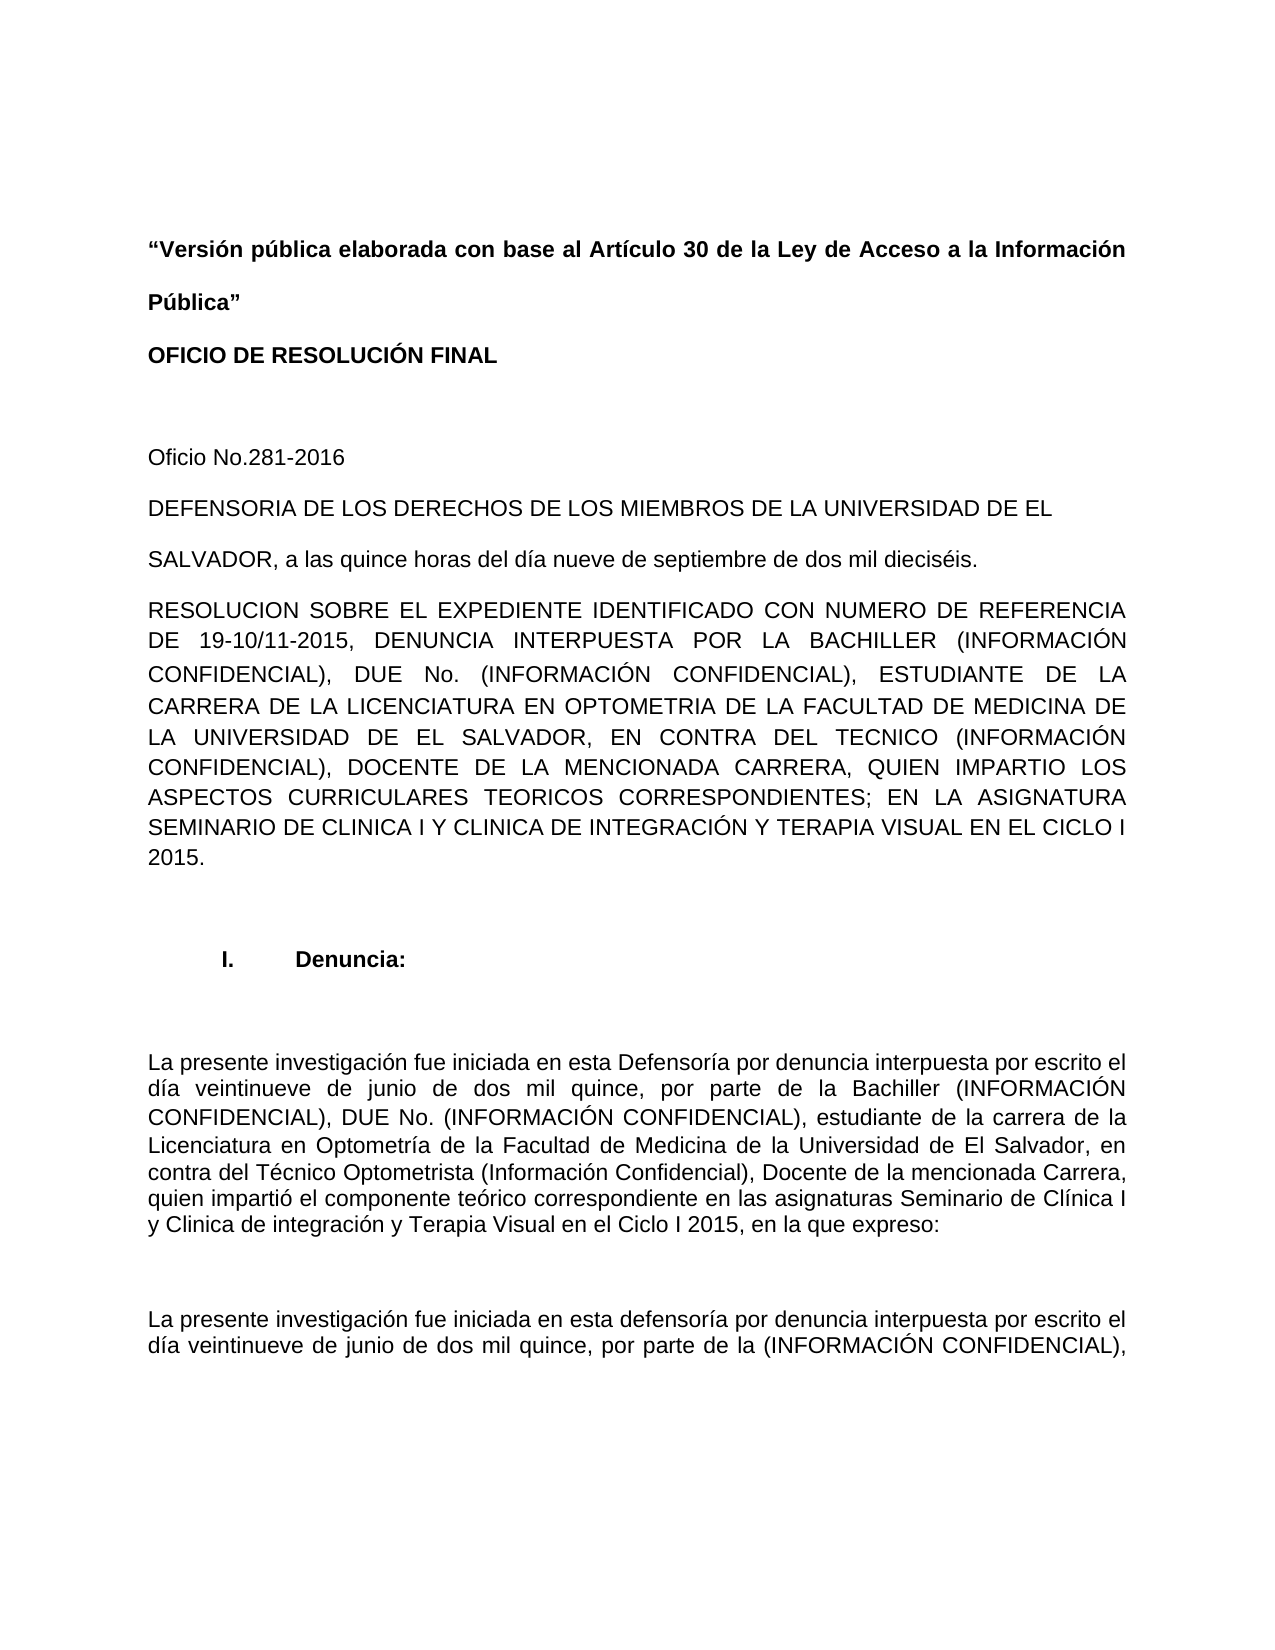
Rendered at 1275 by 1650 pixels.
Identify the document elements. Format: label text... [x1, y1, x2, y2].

text La presente investigación fue iniciada en esta Defensoría por denuncia interpuesta por escrito el día veintinueve de junio de dos mil quince, por parte de la Bachiller (INFORMACIÓN CONFIDENCIAL), DUE No. (INFORMACIÓN CONFIDENCIAL), estudiante de la carrera de la Licenciatura en Optometría de la Facultad de Medicina de la Universidad de El Salvador, en contra del Técnico Optometrista (Información Confidencial), Docente de la mencionada Carrera, quien impartió el componente teórico correspondiente en las asignaturas Seminario de Clínica I y Clinica de integración y Terapia Visual en el Ciclo I 2015, en la que expreso: [148, 1048, 1127, 1238]
text RESOLUCION SOBRE EL EXPEDIENTE IDENTIFICADO CON NUMERO DE REFERENCIA DE 19-10/11-2015, DENUNCIA INTERPUESTA POR LA BACHILLER (INFORMACIÓN CONFIDENCIAL), DUE No. (INFORMACIÓN CONFIDENCIAL), ESTUDIANTE DE LA CARRERA DE LA LICENCIATURA EN OPTOMETRIA DE LA FACULTAD DE MEDICINA DE LA UNIVERSIDAD DE EL SALVADOR, EN CONTRA DEL TECNICO (INFORMACIÓN CONFIDENCIAL), DOCENTE DE LA MENCIONADA CARRERA, QUIEN IMPARTIO LOS ASPECTOS CURRICULARES TEORICOS CORRESPONDIENTES; EN LA ASIGNATURA SEMINARIO DE CLINICA I Y CLINICA DE INTEGRACIÓN Y TERAPIA VISUAL EN EL CICLO I 2015. [148, 597, 1127, 871]
text Oficio No.281-2016 [148, 444, 1127, 470]
text SALVADOR, a las quince horas del día nueve de septiembre de dos mil dieciséis. [148, 546, 1127, 572]
text DEFENSORIA DE LOS DERECHOS DE LOS MIEMBROS DE LA UNIVERSIDAD DE EL [148, 495, 1127, 521]
text OFICIO DE RESOLUCIÓN FINAL [148, 342, 1127, 368]
text “Versión pública elaborada con base al Artículo 30 de la Ley de Acceso a la Información Pública” [148, 236, 1127, 315]
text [148, 1306, 1127, 1358]
text I. Denuncia: [148, 946, 1127, 973]
